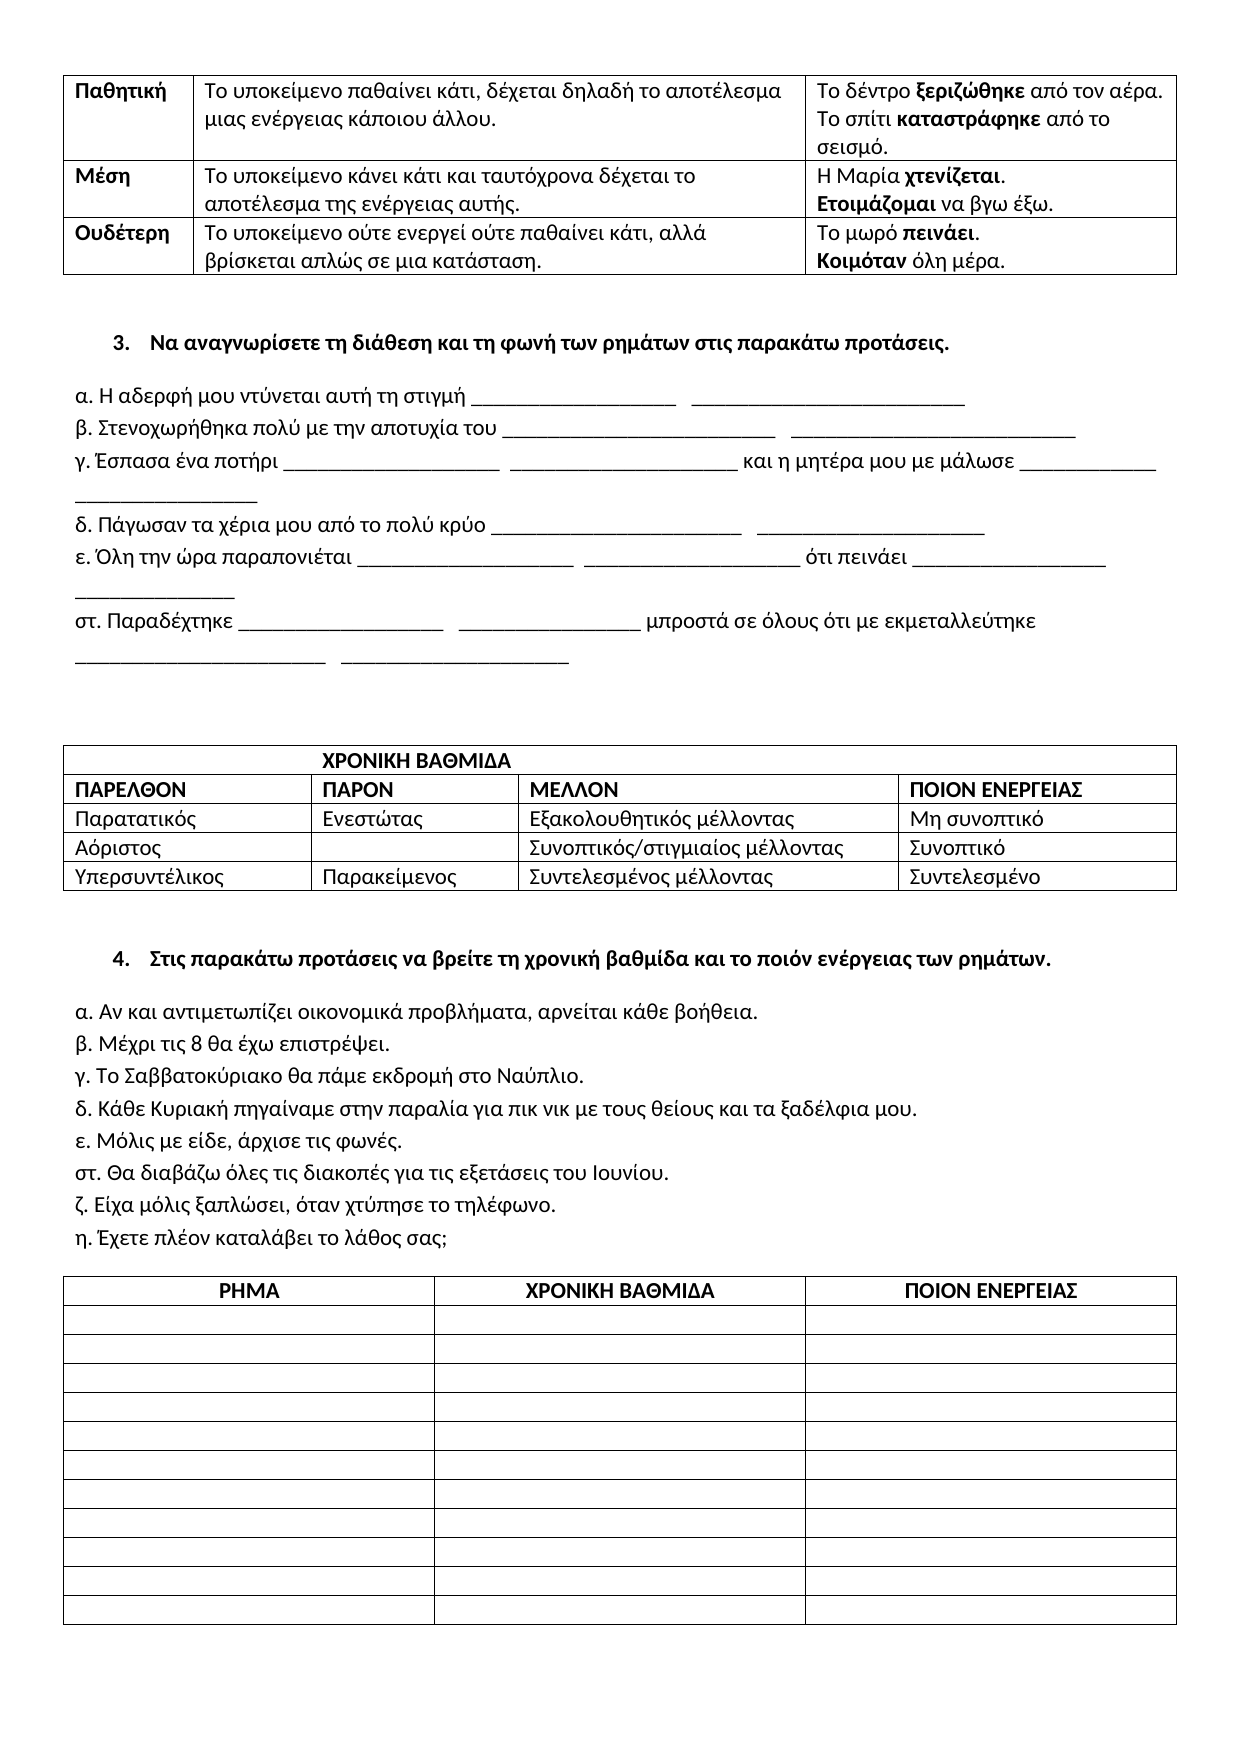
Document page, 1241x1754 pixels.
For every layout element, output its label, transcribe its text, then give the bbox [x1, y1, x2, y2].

table_cell [806, 1422, 1176, 1450]
table_cell Παθητική [64, 76, 193, 160]
table_cell [435, 1538, 805, 1566]
table_cell [64, 1509, 434, 1537]
table_cell Μέση [64, 161, 193, 217]
table_cell Αόριστος [64, 833, 311, 861]
list Να αναγνωρίσετε τη διάθεση και τη φωνή των ρημάτων στις παρακάτω προτάσεις. [112, 328, 1165, 356]
table_cell [435, 1306, 805, 1334]
table_cell [806, 1509, 1176, 1537]
table_cell [64, 1538, 434, 1566]
table_cell [806, 1335, 1176, 1363]
table_cell [64, 1567, 434, 1595]
table_cell [64, 1596, 434, 1624]
table_cell [806, 1393, 1176, 1421]
table_cell [64, 1451, 434, 1479]
table_cell Το υποκείμενο ούτε ενεργεί ούτε παθαίνει κάτι, αλλά βρίσκεται απλώς σε μια κατάσταση. [194, 218, 805, 274]
table_cell [435, 1364, 805, 1392]
table_cell ΠΟΙΟΝ ΕΝΕΡΓΕΙΑΣ [899, 775, 1176, 803]
table_cell [64, 1422, 434, 1450]
table_cell Το υποκείμενο κάνει κάτι και ταυτόχρονα δέχεται το αποτέλεσμα της ενέργειας αυτής. [194, 161, 805, 217]
table_cell [806, 1596, 1176, 1624]
table_cell [435, 1567, 805, 1595]
table_cell Συνοπτικό [899, 833, 1176, 861]
table_cell Εξακολουθητικός μέλλοντας [519, 804, 898, 832]
table_header ΧΡΟΝΙΚΗ ΒΑΘΜΙΔΑ [435, 1277, 805, 1305]
table_cell [435, 1480, 805, 1508]
table_cell [435, 1451, 805, 1479]
table_cell Συντελεσμένος μέλλοντας [519, 862, 898, 890]
table_cell [64, 1364, 434, 1392]
table_cell [64, 1480, 434, 1508]
table_cell [435, 1422, 805, 1450]
table_cell [806, 1567, 1176, 1595]
table_cell Το μωρό πεινάει. Κοιμόταν όλη μέρα. [806, 218, 1176, 274]
table_cell [64, 1306, 434, 1334]
table_cell [312, 833, 518, 861]
table_cell [435, 1335, 805, 1363]
table_cell Συντελεσμένο [899, 862, 1176, 890]
text α. Η αδερφή μου ντύνεται αυτή τη στιγμή __________________ ________________________ β. Στενοχωρήθηκα πολύ με την αποτυχία του ________________________ _________________________ γ. Έσπασα ένα ποτήρι ___________________ ____________________ και η μητέρα μου με μάλωσε ____________ ________________ δ. Πάγωσαν τα χέρια μου από το πολύ κρύο ______________________ ____________________ ε. Όλη την ώρα παραπονιέται ___________________ ___________________ ότι πεινάει _________________ ______________ στ. Παραδέχτηκε __________________ ________________ μπροστά σε όλους ότι με εκμεταλλεύτηκε ______________________ ____________________ [75, 381, 1165, 667]
table_cell [64, 1393, 434, 1421]
table_cell Μη συνοπτικό [899, 804, 1176, 832]
table_cell [435, 1393, 805, 1421]
table_cell Το δέντρο ξεριζώθηκε από τον αέρα. Το σπίτι καταστράφηκε από το σεισμό. [806, 76, 1176, 160]
table_cell Συνοπτικός/στιγμιαίος μέλλοντας [519, 833, 898, 861]
table_cell [64, 1335, 434, 1363]
table_cell [806, 1306, 1176, 1334]
table_cell Ουδέτερη [64, 218, 193, 274]
table_cell [806, 1538, 1176, 1566]
table_cell Υπερσυντέλικος [64, 862, 311, 890]
table_cell [435, 1596, 805, 1624]
table_header ΧΡΟΝΙΚΗ ΒΑΘΜΙΔΑ [64, 746, 1176, 774]
list Στις παρακάτω προτάσεις να βρείτε τη χρονική βαθμίδα και το ποιόν ενέργειας των ρημάτων. [112, 944, 1165, 972]
table_cell Παρακείμενος [312, 862, 518, 890]
table_cell Παρατατικός [64, 804, 311, 832]
table_header ΡΗΜΑ [64, 1277, 434, 1305]
table_cell ΠΑΡΟΝ [312, 775, 518, 803]
text α. Αν και αντιμετωπίζει οικονομικά προβλήματα, αρνείται κάθε βοήθεια. β. Μέχρι τις 8 θα έχω επιστρέψει. γ. Το Σαββατοκύριακο θα πάμε εκδρομή στο Ναύπλιο. δ. Κάθε Κυριακή πηγαίναμε στην παραλία για πικ νικ με τους θείους και τα ξαδέλφια μου. ε. Μόλις με είδε, άρχισε τις φωνές. στ. Θα διαβάζω όλες τις διακοπές για τις εξετάσεις του Ιουνίου. ζ. Είχα μόλις ξαπλώσει, όταν χτύπησε το τηλέφωνο. η. Έχετε πλέον καταλάβει το λάθος σας; [75, 997, 1165, 1251]
table_cell Η Μαρία χτενίζεται. Ετοιμάζομαι να βγω έξω. [806, 161, 1176, 217]
table_cell ΠΑΡΕΛΘΟΝ [64, 775, 311, 803]
table_cell [806, 1480, 1176, 1508]
table_cell [806, 1451, 1176, 1479]
table_cell [435, 1509, 805, 1537]
table_header ΠΟΙΟΝ ΕΝΕΡΓΕΙΑΣ [806, 1277, 1176, 1305]
table_cell [806, 1364, 1176, 1392]
table_cell Ενεστώτας [312, 804, 518, 832]
table_cell ΜΕΛΛΟΝ [519, 775, 898, 803]
table_cell Το υποκείμενο παθαίνει κάτι, δέχεται δηλαδή το αποτέλεσμα μιας ενέργειας κάποιου άλλου. [194, 76, 805, 160]
